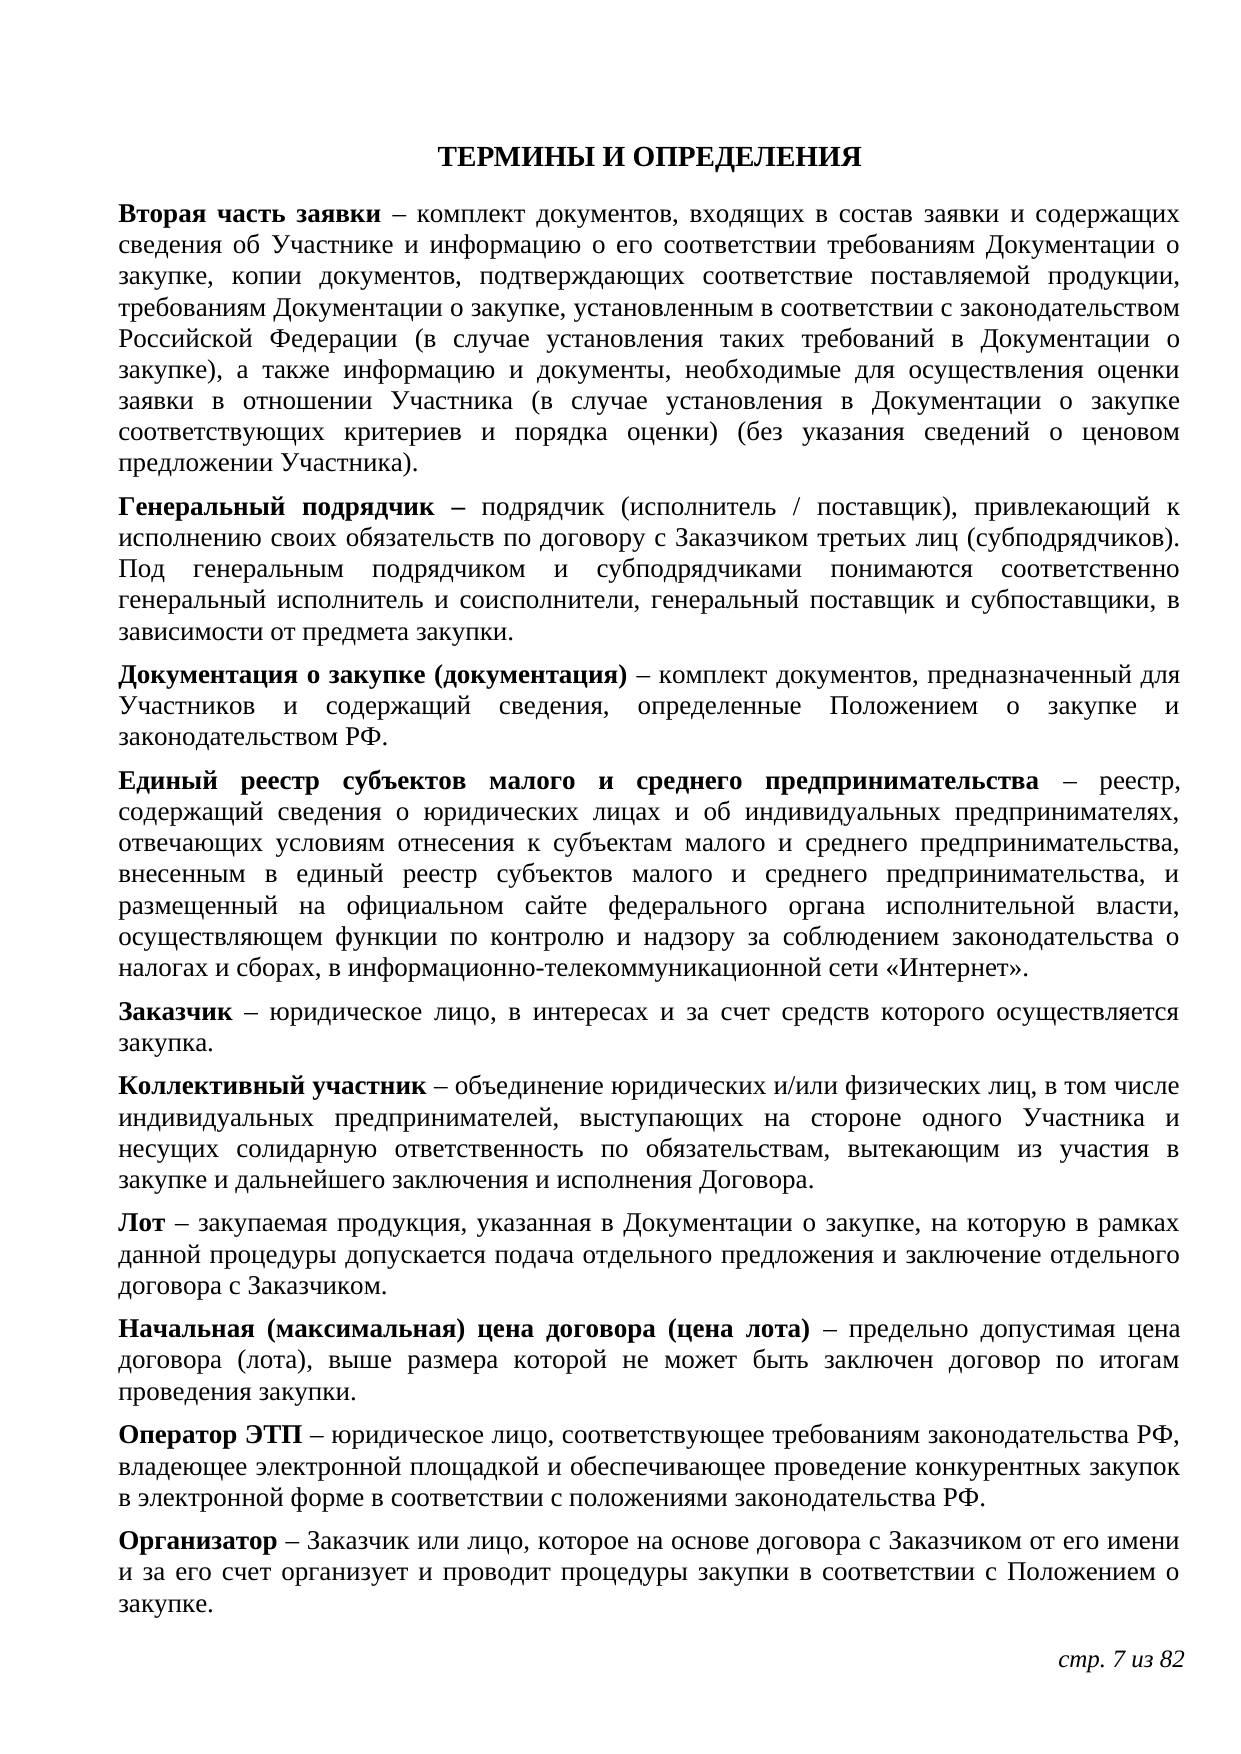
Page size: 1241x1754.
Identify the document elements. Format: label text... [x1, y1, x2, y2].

text Оператор ЭТП – юридическое лицо, соответствующее требованиям законодательства РФ, владеющее электронной площадкой и обеспечивающее проведение конкурентных закупок в электронной форме в соответствии с положениями законодательства РФ. [118, 1418, 1181, 1512]
text Генеральный подрядчик – подрядчик (исполнитель / поставщик), привлекающий к исполнению своих обязательств по договору с Заказчиком третьих лиц (субподрядчиков). Под генеральным подрядчиком и субподрядчиками понимаются соответственно генеральный исполнитель и соисполнители, генеральный поставщик и субпоставщики, в зависимости от предмета закупки. [118, 490, 1181, 646]
text Документация о закупке (документация) – комплект документов, предназначенный для Участников и содержащий сведения, определенные Положением о закупке и законодательством РФ. [118, 658, 1181, 752]
subtitle ТЕРМИНЫ И ОПРЕДЕЛЕНИЯ [118, 139, 1181, 172]
text Вторая часть заявки – комплект документов, входящих в состав заявки и содержащих сведения об Участнике и информацию о его соответствии требованиям Документации о закупке, копии документов, подтверждающих соответствие поставляемой продукции, требованиям Документации о закупке, установленным в соответствии с законодательством Российской Федерации (в случае установления таких требований в Документации о закупке), а также информацию и документы, необходимые для осуществления оценки заявки в отношении Участника (в случае установления в Документации о закупке соответствующих критериев и порядка оценки) (без указания сведений о ценовом предложении Участника). [118, 197, 1181, 477]
text Начальная (максимальная) цена договора (цена лота) – предельно допустимая цена договора (лота), выше размера которой не может быть заключен договор по итогам проведения закупки. [118, 1312, 1181, 1406]
text Заказчик – юридическое лицо, в интересах и за счет средств которого осуществляется закупка. [118, 995, 1181, 1057]
text Коллективный участник – объединение юридических и/или физических лиц, в том числе индивидуальных предпринимателей, выступающих на стороне одного Участника и несущих солидарную ответственность по обязательствам, вытекающим из участия в закупке и дальнейшего заключения и исполнения Договора. [118, 1069, 1181, 1194]
text Организатор – Заказчик или лицо, которое на основе договора с Заказчиком от его имени и за его счет организует и проводит процедуры закупки в соответствии с Положением о закупке. [118, 1524, 1181, 1618]
text Единый реестр субъектов малого и среднего предпринимательства – реестр, содержащий сведения о юридических лицах и об индивидуальных предпринимателях, отвечающих условиям отнесения к субъектам малого и среднего предпринимательства, внесенным в единый реестр субъектов малого и среднего предпринимательства, и размещенный на официальном сайте федерального органа исполнительной власти, осуществляющем функции по контролю и надзору за соблюдением законодательства о налогах и сборах, в информационно-телекоммуникационной сети «Интернет». [118, 764, 1181, 982]
text Лот – закупаемая продукция, указанная в Документации о закупке, на которую в рамках данной процедуры допускается подача отдельного предложения и заключение отдельного договора с Заказчиком. [118, 1207, 1181, 1300]
